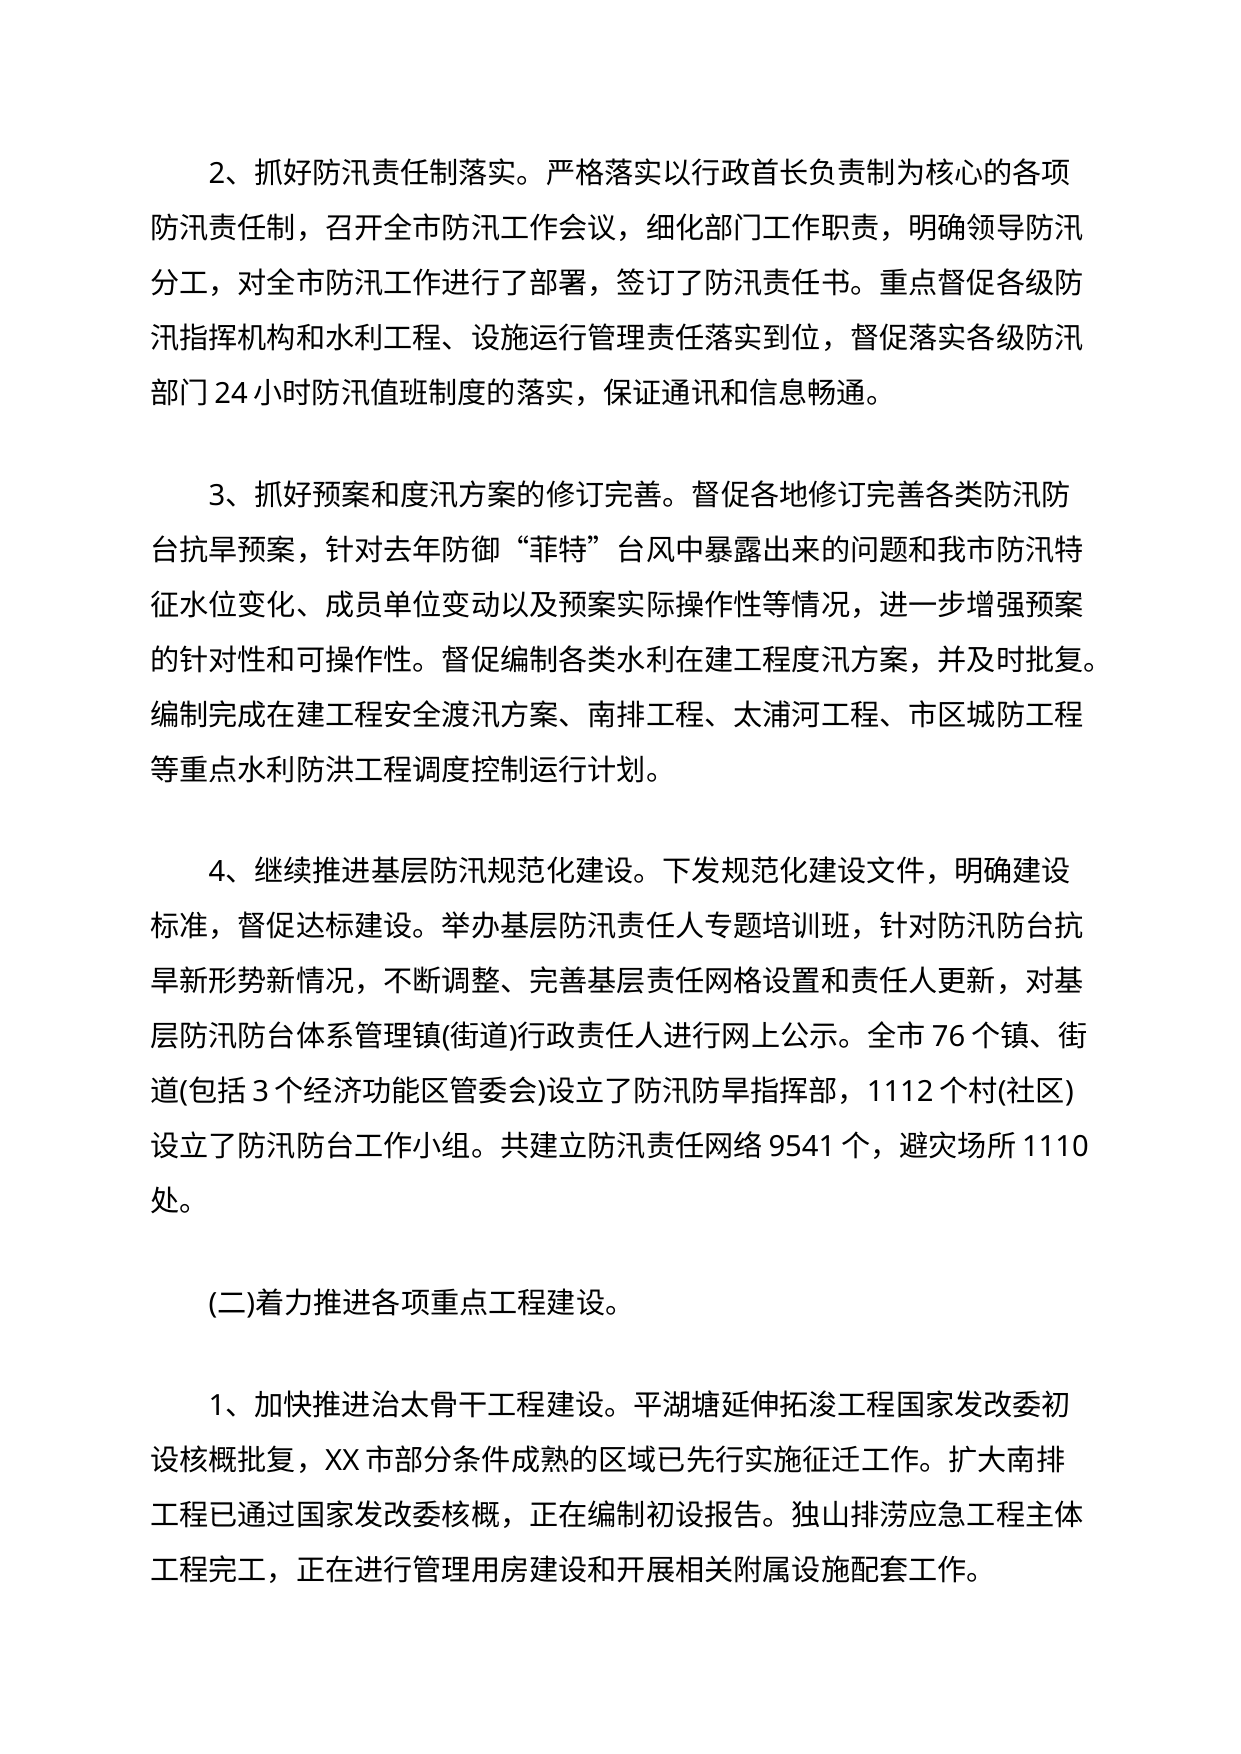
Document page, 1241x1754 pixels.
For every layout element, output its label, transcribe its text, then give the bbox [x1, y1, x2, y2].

text (二)着力推进各项重点工程建设。 [150, 1279, 1090, 1322]
text 1、加快推进治太骨干工程建设。平湖塘延伸拓浚工程国家发改委初设核概批复，XX市部分条件成熟的区域已先行实施征迁工作。扩大南排工程已通过国家发改委核概，正在编制初设报告。独山排涝应急工程主体工程完工，正在进行管理用房建设和开展相关附属设施配套工作。 [150, 1382, 1090, 1589]
text 3、抓好预案和度汛方案的修订完善。督促各地修订完善各类防汛防台抗旱预案，针对去年防御“菲特”台风中暴露出来的问题和我市防汛特征水位变化、成员单位变动以及预案实际操作性等情况，进一步增强预案的针对性和可操作性。督促编制各类水利在建工程度汛方案，并及时批复。编制完成在建工程安全渡汛方案、南排工程、太浦河工程、市区城防工程等重点水利防洪工程调度控制运行计划。 [150, 472, 1090, 788]
text 4、继续推进基层防汛规范化建设。下发规范化建设文件，明确建设标准，督促达标建设。举办基层防汛责任人专题培训班，针对防汛防台抗旱新形势新情况，不断调整、完善基层责任网格设置和责任人更新，对基层防汛防台体系管理镇(街道)行政责任人进行网上公示。全市76个镇、街道(包括3个经济功能区管委会)设立了防汛防旱指挥部，1112个村(社区)设立了防汛防台工作小组。共建立防汛责任网络9541个，避灾场所1110处。 [150, 848, 1090, 1220]
text 2、抓好防汛责任制落实。严格落实以行政首长负责制为核心的各项防汛责任制，召开全市防汛工作会议，细化部门工作职责，明确领导防汛分工，对全市防汛工作进行了部署，签订了防汛责任书。重点督促各级防汛指挥机构和水利工程、设施运行管理责任落实到位，督促落实各级防汛部门24小时防汛值班制度的落实，保证通讯和信息畅通。 [150, 150, 1090, 412]
